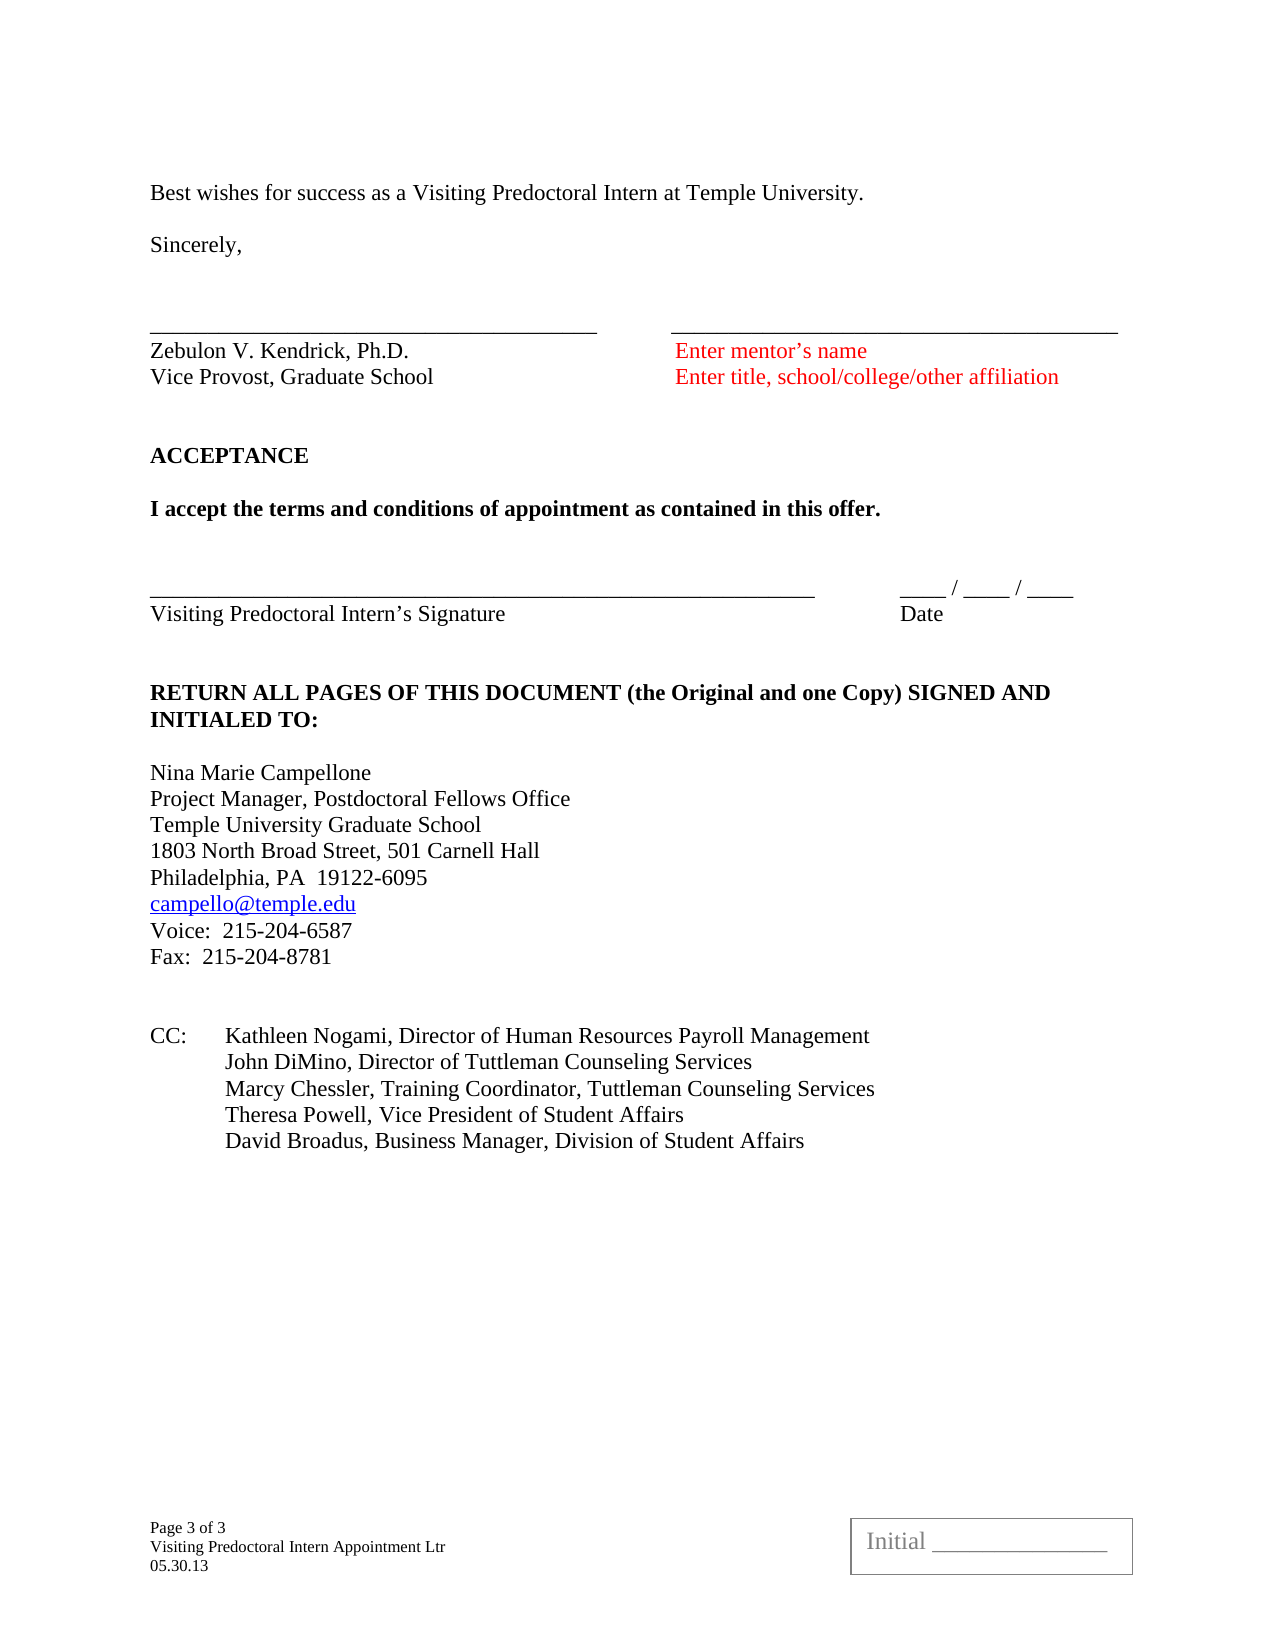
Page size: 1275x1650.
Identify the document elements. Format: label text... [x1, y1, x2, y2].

text Sincerely, [150, 231, 1125, 258]
text Nina Marie Campellone [150, 758, 1125, 785]
text Best wishes for success as a Visiting Predoctoral Intern at Temple University. [150, 179, 1125, 205]
text Temple University Graduate School [150, 811, 1125, 838]
text Philadelphia, PA 19122-6095 [150, 864, 1125, 890]
text Vice Provost, Graduate School [150, 363, 1125, 389]
text Visiting Predoctoral Intern’s Signature Date [150, 600, 1125, 627]
text campello@temple.edu [150, 890, 1125, 917]
text Fax: 215-204-8781 [150, 943, 1125, 969]
text CC: Kathleen Nogami, Director of Human Resources Payroll Management [150, 1022, 1125, 1048]
text Voice: 215-204-6587 [150, 917, 1125, 943]
text _______________________________________ _______________________________________ [150, 311, 1125, 337]
text RETURN ALL PAGES OF THIS DOCUMENT (the Original and one Copy) SIGNED AND INITIALED TO: [150, 679, 1125, 732]
text 1803 North Broad Street, 501 Carnell Hall [150, 838, 1125, 864]
text David Broadus, Business Manager, Division of Student Affairs [150, 1127, 1125, 1154]
text Marcy Chessler, Training Coordinator, Tuttleman Counseling Services [150, 1075, 1125, 1101]
text ACCEPTANCE [150, 442, 1125, 469]
text John DiMino, Director of Tuttleman Counseling Services [150, 1048, 1125, 1075]
text Theresa Powell, Vice President of Student Affairs [150, 1101, 1125, 1127]
text Zebulon V. Kendrick, Ph.D. [150, 337, 1125, 363]
text __________________________________________________________ ____ / ____ / ____ [150, 574, 1125, 600]
text Project Manager, Postdoctoral Fellows Office [150, 785, 1125, 811]
text I accept the terms and conditions of appointment as contained in this offer. [150, 495, 1125, 521]
